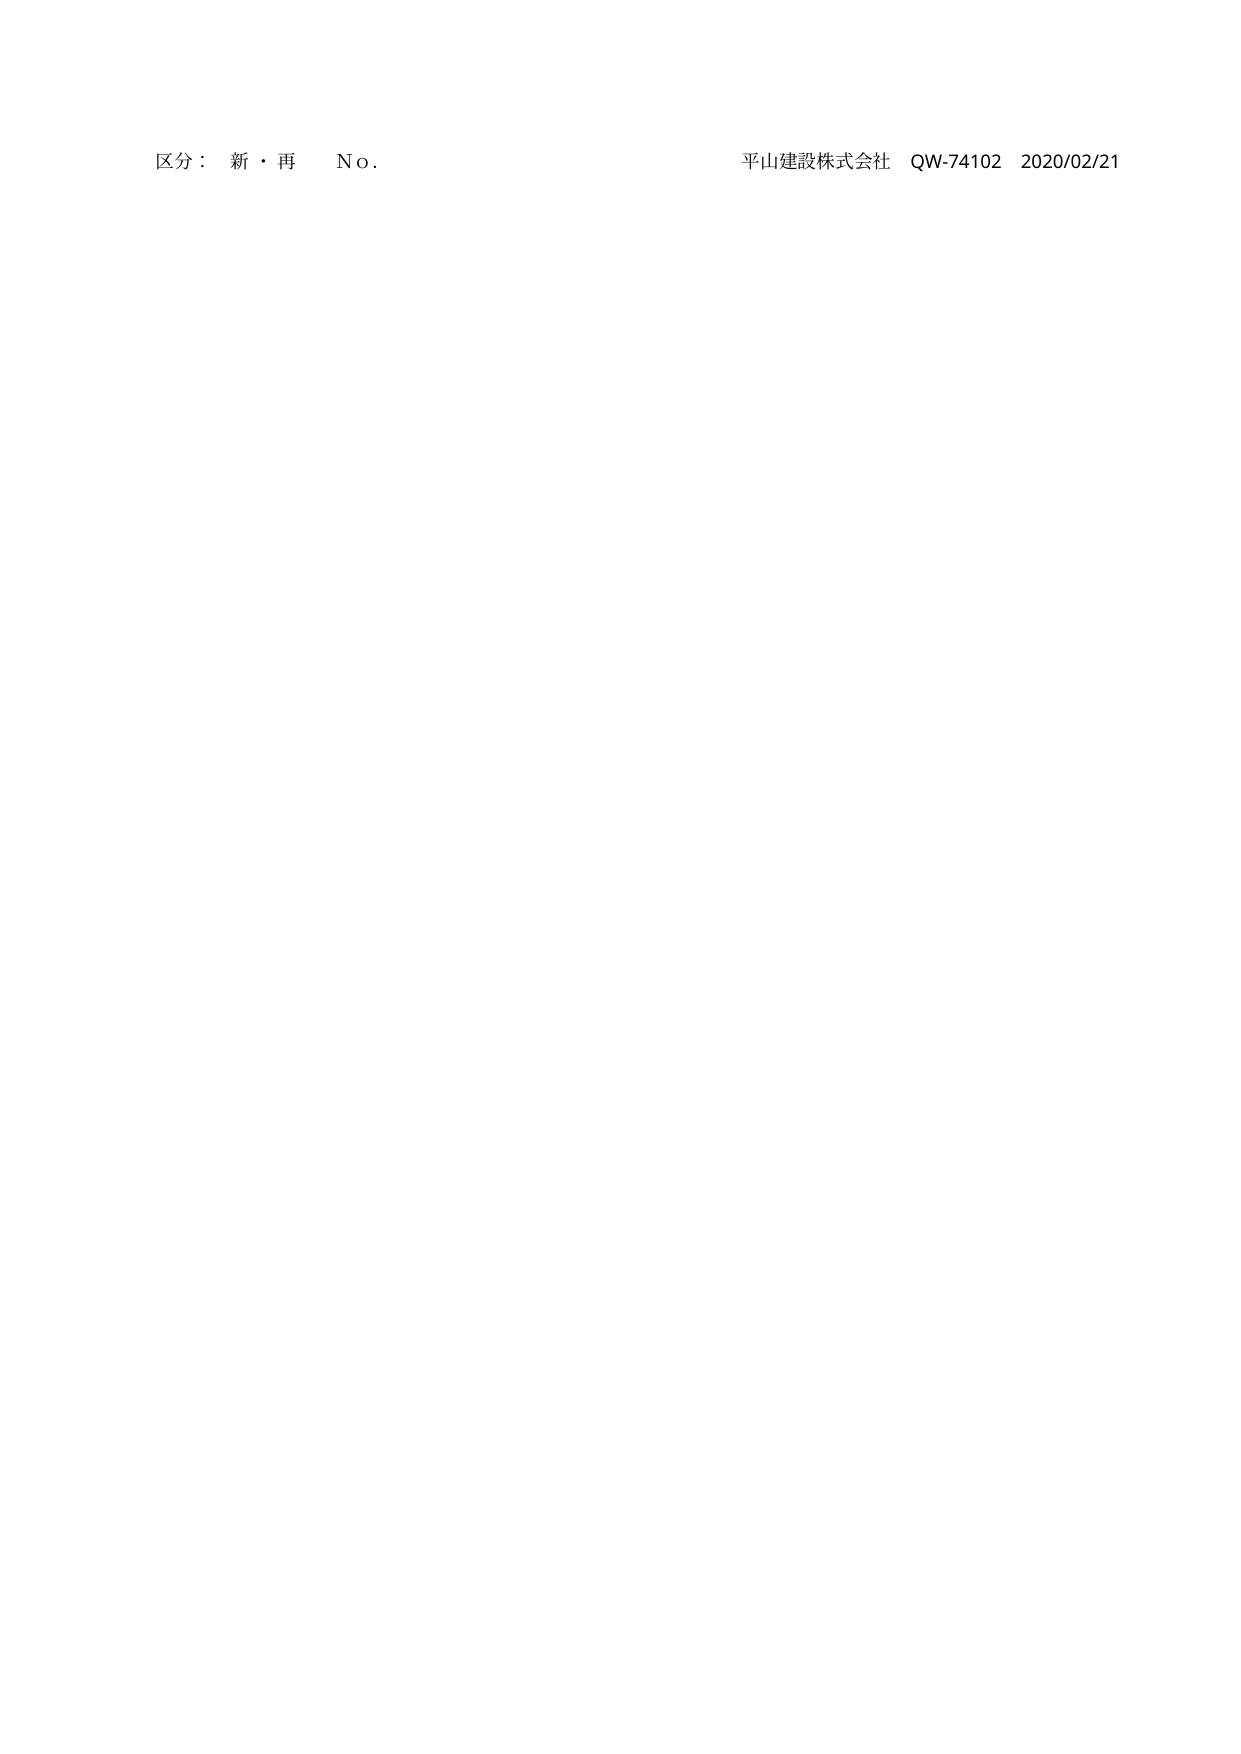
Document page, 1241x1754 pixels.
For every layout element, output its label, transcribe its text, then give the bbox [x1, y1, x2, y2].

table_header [633, 104, 1131, 179]
table_header 当社記入欄 区分： 新 ・ 再 Ｎｏ． [107, 104, 633, 179]
